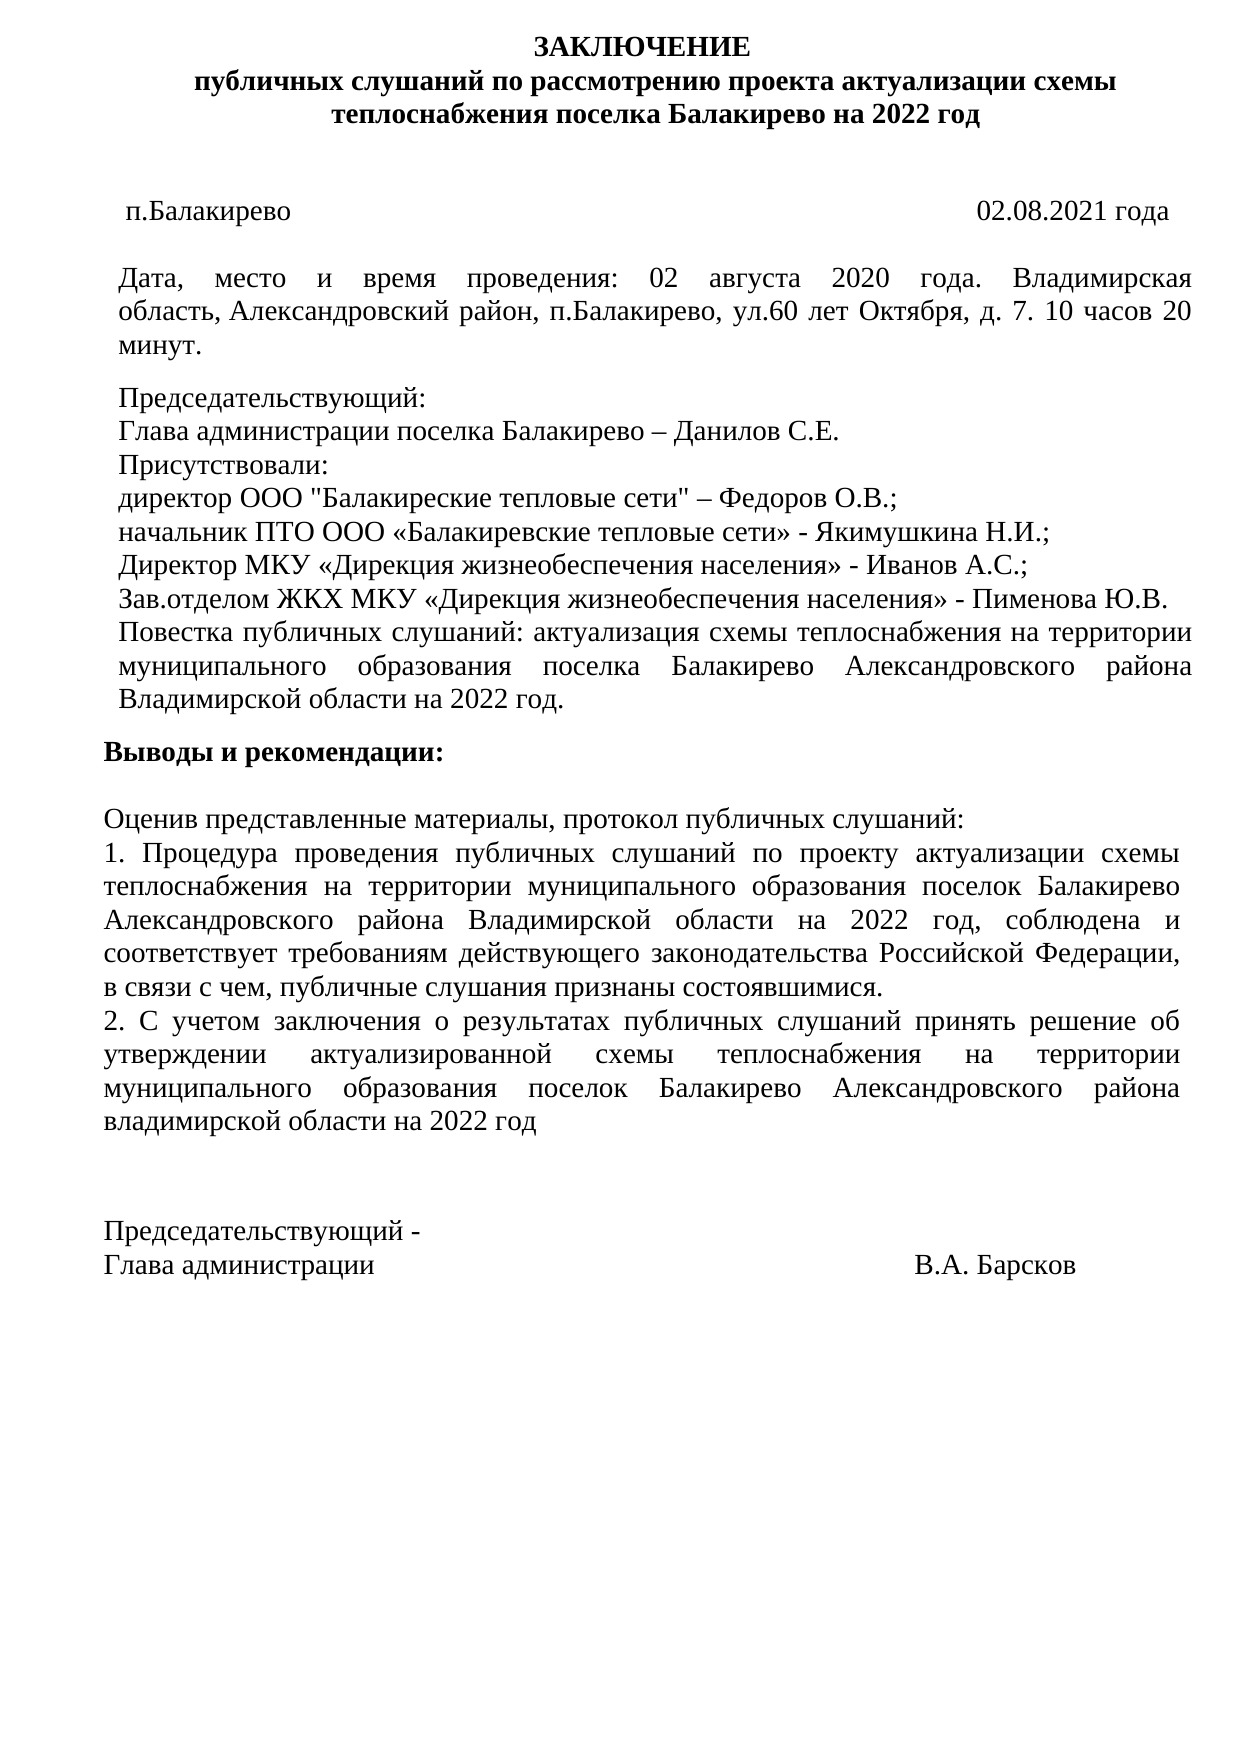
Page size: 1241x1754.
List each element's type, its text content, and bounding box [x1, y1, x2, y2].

text публичных слушаний по рассмотрению проекта актуализации схемы теплоснабжения поселка Балакирево на 2022 год [118, 63, 1193, 130]
text Директор МКУ «Дирекция жизнеобеспечения населения» - Иванов А.С.; [118, 547, 1193, 581]
text Присутствовали: [118, 447, 1193, 480]
text начальник ПТО ООО «Балакиревские тепловые сети» - Якимушкина Н.И.; [118, 514, 1193, 547]
text Глава администрации поселка Балакирево – Данилов С.Е. [118, 413, 1193, 447]
text Глава администрации В.А. Барсков [103, 1247, 1181, 1281]
text Дата, место и время проведения: 02 августа 2020 года. Владимирская область, Александровский район, п.Балакирево, ул.60 лет Октября, д. 7. 10 часов 20 минут. [118, 260, 1193, 361]
text Выводы и рекомендации: [103, 734, 1181, 768]
text Повестка публичных слушаний: актуализация схемы теплоснабжения на территории муниципального образования поселка Балакирево Александровского района Владимирской области на 2022 год. [118, 614, 1193, 715]
text директор ООО "Балакиреские тепловые сети" – Федоров О.В.; [118, 480, 1193, 514]
text 2. С учетом заключения о результатах публичных слушаний принять решение об утверждении актуализированной схемы теплоснабжения на территории муниципального образования поселок Балакирево Александровского района владимирской области на 2022 год [103, 1003, 1181, 1137]
text Зав.отделом ЖКХ МКУ «Дирекция жизнеобеспечения населения» - Пименова Ю.В. [118, 581, 1193, 614]
text 1. Процедура проведения публичных слушаний по проекту актуализации схемы теплоснабжения на территории муниципального образования поселок Балакирево Александровского района Владимирской области на 2022 год, соблюдена и соответствует требованиям действующего законодательства Российской Федерации, в связи с чем, публичные слушания признаны состоявшимися. [103, 835, 1181, 1003]
text п.Балакирево 02.08.2021 года [118, 193, 1193, 226]
text ЗАКЛЮЧЕНИЕ [103, 29, 1181, 63]
text Председательствующий: [118, 380, 1193, 413]
text Оценив представленные материалы, протокол публичных слушаний: [103, 801, 1181, 835]
text Председательствующий - [103, 1213, 1193, 1247]
